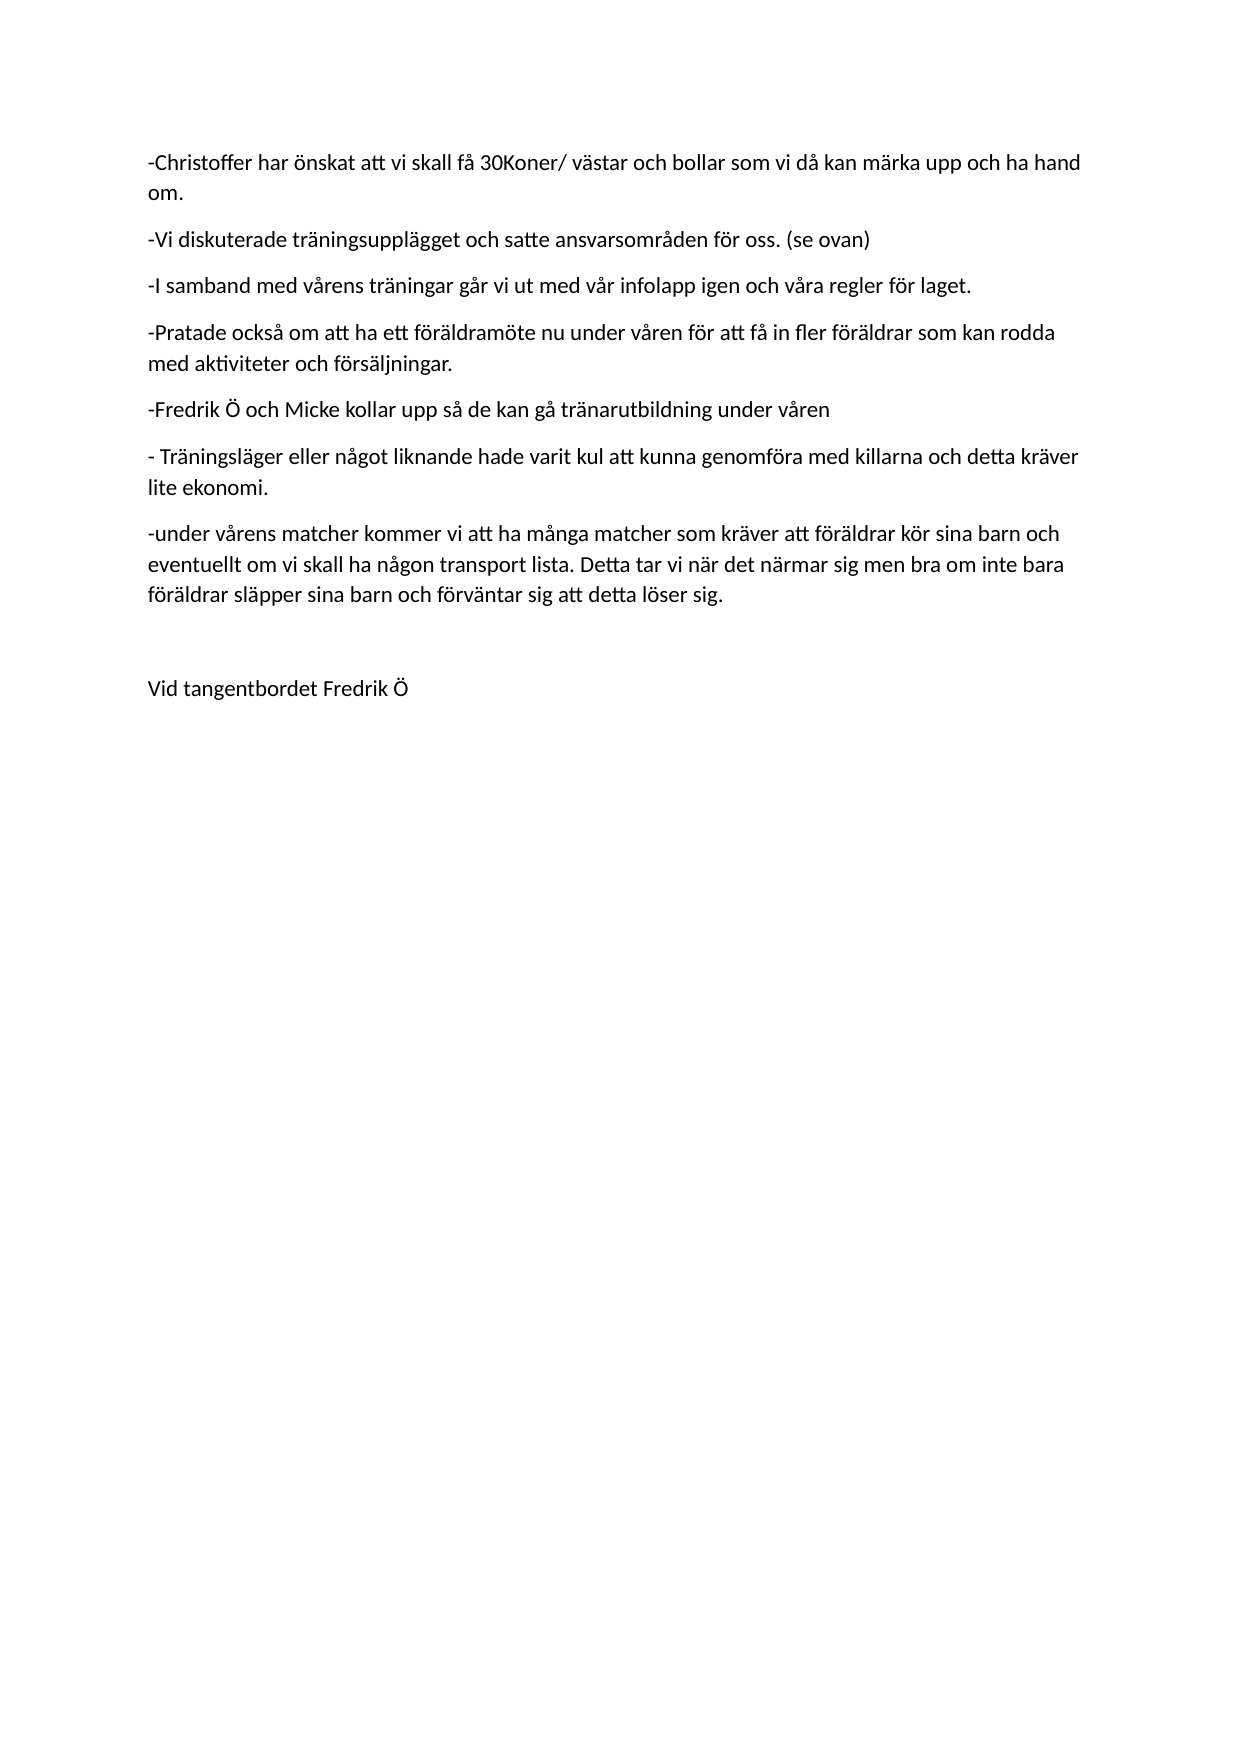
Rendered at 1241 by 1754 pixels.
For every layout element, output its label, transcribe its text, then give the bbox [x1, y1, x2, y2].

text -I samband med vårens träningar går vi ut med vår infolapp igen och våra regler för laget. [148, 272, 1093, 299]
text -under vårens matcher kommer vi att ha många matcher som kräver att föräldrar kör sina barn och eventuellt om vi skall ha någon transport lista. Detta tar vi när det närmar sig men bra om inte bara föräldrar släpper sina barn och förväntar sig att detta löser sig. [148, 519, 1093, 608]
text -Fredrik Ö och Micke kollar upp så de kan gå tränarutbildning under våren [148, 396, 1093, 423]
text - Träningsläger eller något liknande hade varit kul att kunna genomföra med killarna och detta kräver lite ekonomi. [148, 442, 1093, 501]
text -Pratade också om att ha ett föräldramöte nu under våren för att få in fler föräldrar som kan rodda med aktiviteter och försäljningar. [148, 318, 1093, 377]
text -Christoffer har önskat att vi skall få 30Koner/ västar och bollar som vi då kan märka upp och ha hand om. [148, 148, 1093, 206]
text Vid tangentbordet Fredrik Ö [148, 674, 1093, 702]
text -Vi diskuterade träningsupplägget och satte ansvarsområden för oss. (se ovan) [148, 225, 1093, 253]
